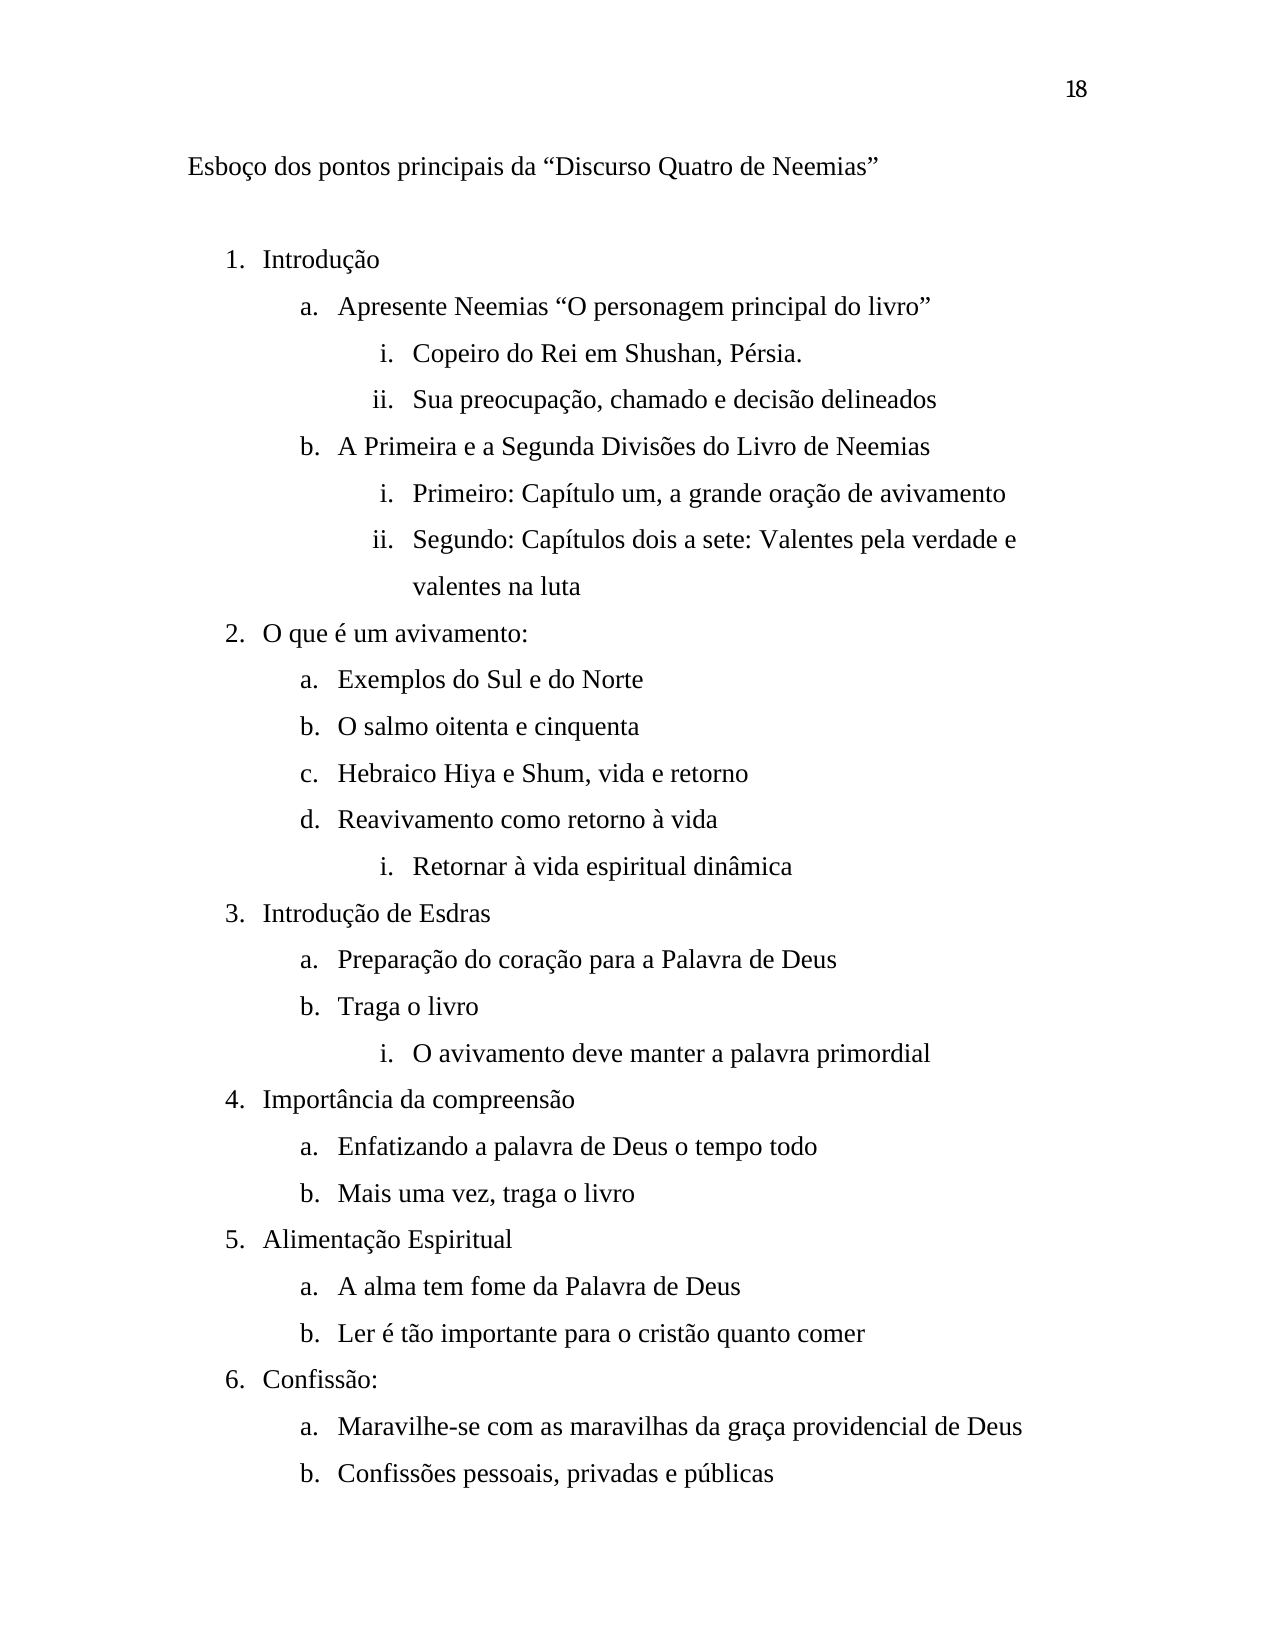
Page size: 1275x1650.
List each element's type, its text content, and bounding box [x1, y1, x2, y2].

list O salmo oitenta e cinquenta [300, 710, 1087, 741]
list Hebraico Hiya e Shum, vida e retorno [300, 757, 1087, 788]
list Segundo: Capítulos dois a sete: Valentes pela verdade e valentes na luta [394, 523, 1087, 601]
list Enfatizando a palavra de Deus o tempo todo [300, 1130, 1087, 1161]
list A Primeira e a Segunda Divisões do Livro de Neemias [300, 430, 1087, 461]
list Reavivamento como retorno à vida [300, 803, 1087, 834]
list Confissões pessoais, privadas e públicas [300, 1457, 1087, 1488]
list Exemplos do Sul e do Norte [300, 663, 1087, 694]
list Preparação do coração para a Palavra de Deus [300, 943, 1087, 974]
list Traga o livro [300, 990, 1087, 1021]
list Alimentação Espiritual [225, 1223, 1087, 1254]
list Copeiro do Rei em Shushan, Pérsia. [394, 337, 1087, 368]
list Sua preocupação, chamado e decisão delineados [394, 383, 1087, 414]
list Ler é tão importante para o cristão quanto comer [300, 1317, 1087, 1348]
list Introdução [225, 243, 1087, 274]
list Introdução de Esdras [225, 897, 1087, 928]
list Retornar à vida espiritual dinâmica [394, 850, 1087, 881]
list Maravilhe-se com as maravilhas da graça providencial de Deus [300, 1410, 1087, 1441]
list Importância da compreensão [225, 1083, 1087, 1114]
text Esboço dos pontos principais da “Discurso Quatro de Neemias” [187, 150, 1087, 181]
list A alma tem fome da Palavra de Deus [300, 1270, 1087, 1301]
list Primeiro: Capítulo um, a grande oração de avivamento [394, 477, 1087, 508]
list Mais uma vez, traga o livro [300, 1177, 1087, 1208]
list O que é um avivamento: [225, 617, 1087, 648]
list Confissão: [225, 1363, 1087, 1394]
list Apresente Neemias “O personagem principal do livro” [300, 290, 1087, 321]
list O avivamento deve manter a palavra primordial [394, 1037, 1087, 1068]
